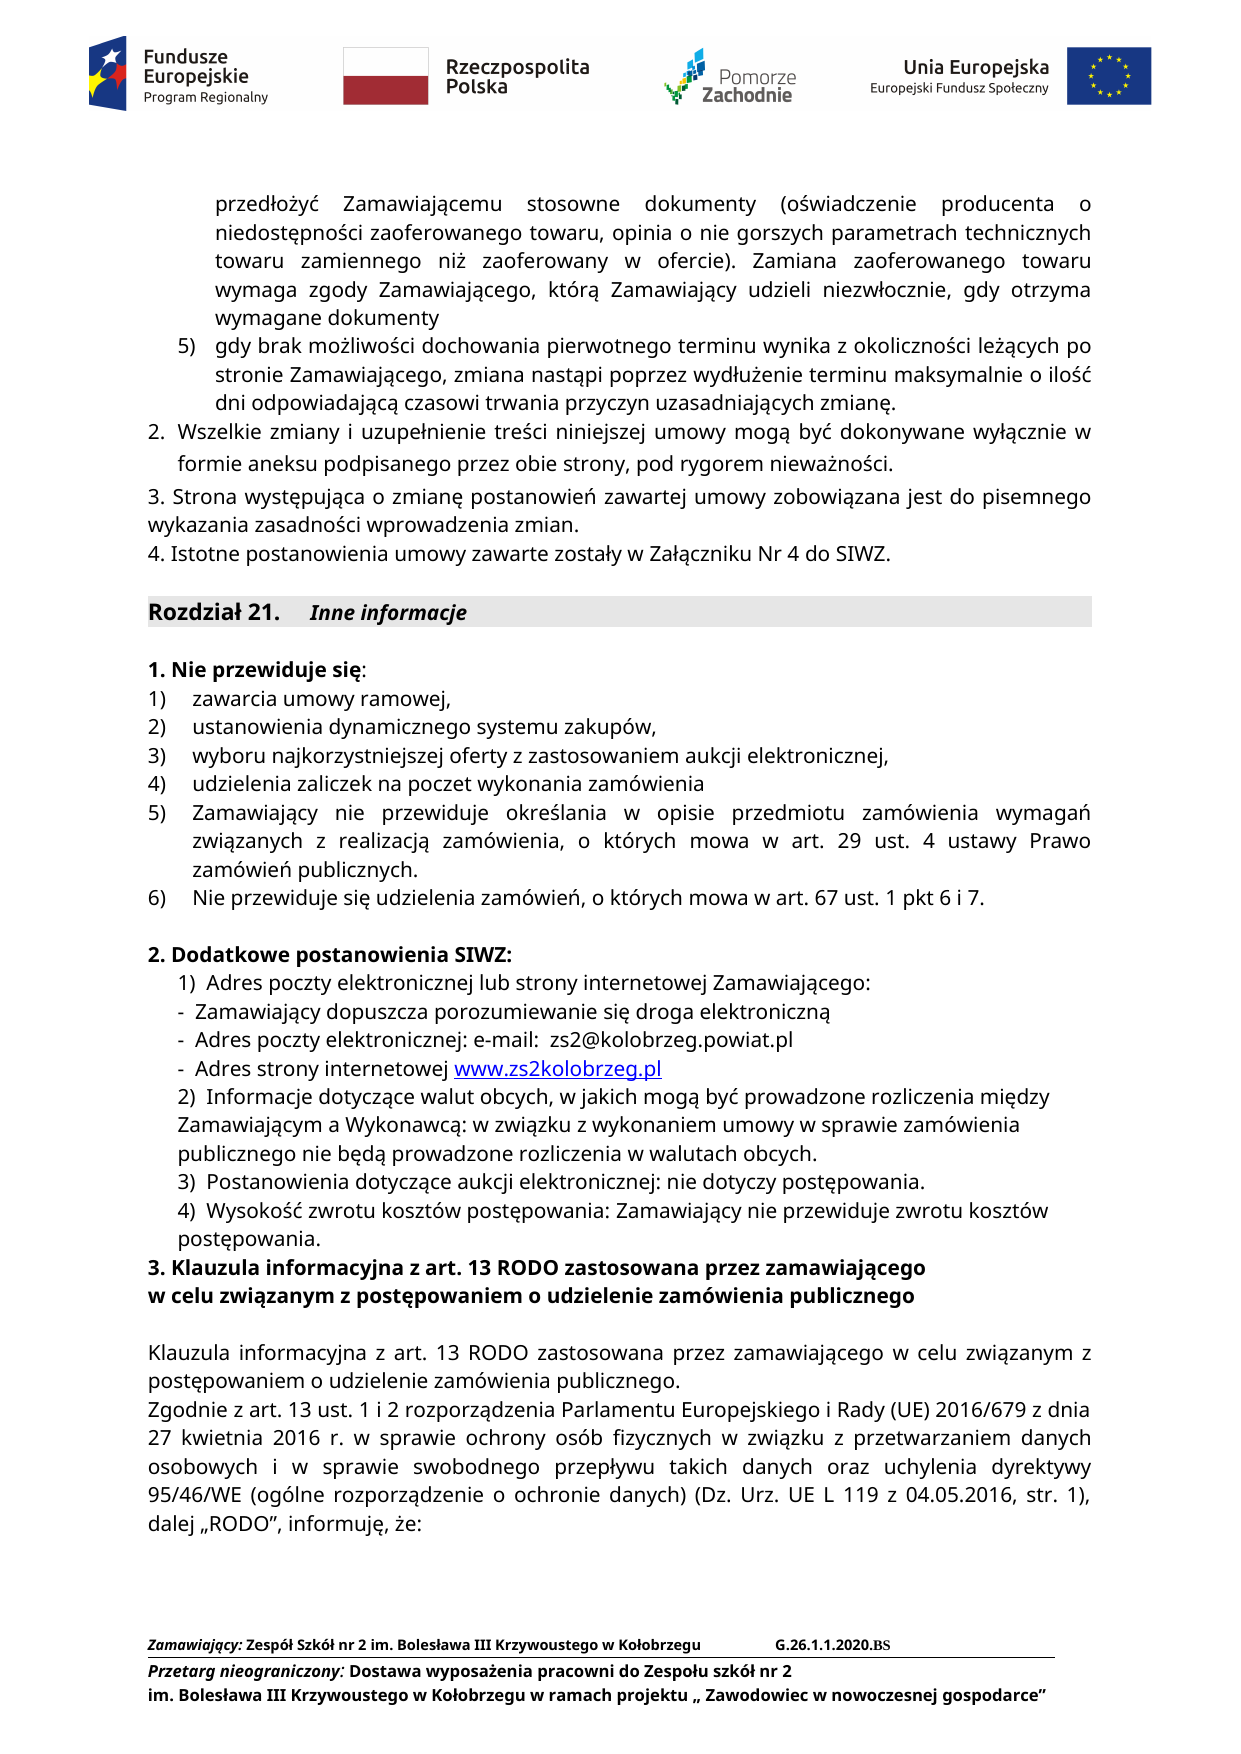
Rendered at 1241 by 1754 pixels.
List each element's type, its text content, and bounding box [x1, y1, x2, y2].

list zawarcia umowy ramowej, [148, 684, 1092, 712]
list udzielenia zaliczek na poczet wykonania zamówienia [148, 769, 1092, 798]
text Klauzula informacyjna z art. 13 RODO zastosowana przez zamawiającego w celu związanym z postępowaniem o udzielenie zamówienia publicznego. [148, 1338, 1092, 1395]
list wyboru najkorzystniejszej oferty z zastosowaniem aukcji elektronicznej, [148, 741, 1092, 769]
list Zamawiający nie przewiduje określania w opisie przedmiotu zamówienia wymagań związanych z realizacją zamówienia, o których mowa w art. 29 ust. 4 ustawy Prawo zamówień publicznych. [148, 798, 1092, 883]
list Nie przewiduje się udzielenia zamówień, o których mowa w art. 67 ust. 1 pkt 6 i 7. [148, 883, 1092, 912]
list gdy brak możliwości dochowania pierwotnego terminu wynika z okoliczności leżących po stronie Zamawiającego, zmiana nastąpi poprzez wydłużenie terminu maksymalnie o ilość dni odpowiadającą czasowi trwania przyczyn uzasadniających zmianę. [177, 332, 1092, 417]
text 2) Informacje dotyczące walut obcych, w jakich mogą być prowadzone rozliczenia między Zamawiającym a Wykonawcą: w związku z wykonaniem umowy w sprawie zamówienia publicznego nie będą prowadzone rozliczenia w walutach obcych. [177, 1082, 1092, 1167]
text - Adres strony internetowej www.zs2kolobrzeg.pl [177, 1054, 1092, 1082]
text Zgodnie z art. 13 ust. 1 i 2 rozporządzenia Parlamentu Europejskiego i Rady (UE) 2016/679 z dnia 27 kwietnia 2016 r. w sprawie ochrony osób fizycznych w związku z przetwarzaniem danych osobowych i w sprawie swobodnego przepływu takich danych oraz uchylenia dyrektywy 95/46/WE (ogólne rozporządzenie o ochronie danych) (Dz. Urz. UE L 119 z 04.05.2016, str. 1), dalej „RODO”, informuję, że: [148, 1395, 1092, 1537]
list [177, 189, 1092, 332]
text 2. Dodatkowe postanowienia SIWZ: 1) Adres poczty elektronicznej lub strony internetowej Zamawiającego: [148, 940, 1092, 997]
list ustanowienia dynamicznego systemu zakupów, [148, 712, 1092, 741]
text - Zamawiający dopuszcza porozumiewanie się droga elektroniczną [177, 997, 1092, 1025]
text 3) Postanowienia dotyczące aukcji elektronicznej: nie dotyczy postępowania. [177, 1167, 1092, 1196]
text 3. Strona występująca o zmianę postanowień zawartej umowy zobowiązana jest do pisemnego wykazania zasadności wprowadzenia zmian. [148, 482, 1092, 539]
text 4) Wysokość zwrotu kosztów postępowania: Zamawiający nie przewiduje zwrotu kosztów postępowania. [177, 1196, 1092, 1253]
text 3. Klauzula informacyjna z art. 13 RODO zastosowana przez zamawiającego [148, 1253, 1092, 1281]
list Wszelkie zmiany i uzupełnienie treści niniejszej umowy mogą być dokonywane wyłącznie w formie aneksu podpisanego przez obie strony, pod rygorem nieważności. [148, 417, 1092, 478]
text - Adres poczty elektronicznej: e-mail: zs2@kolobrzeg.powiat.pl [177, 1025, 1092, 1054]
picture [89, 36, 1152, 111]
text 1. Nie przewiduje się: [148, 656, 1092, 684]
text w celu związanym z postępowaniem o udzielenie zamówienia publicznego [148, 1281, 1092, 1310]
list Inne informacje [148, 596, 1092, 627]
text 4. Istotne postanowienia umowy zawarte zostały w Załączniku Nr 4 do SIWZ. [148, 539, 1092, 567]
